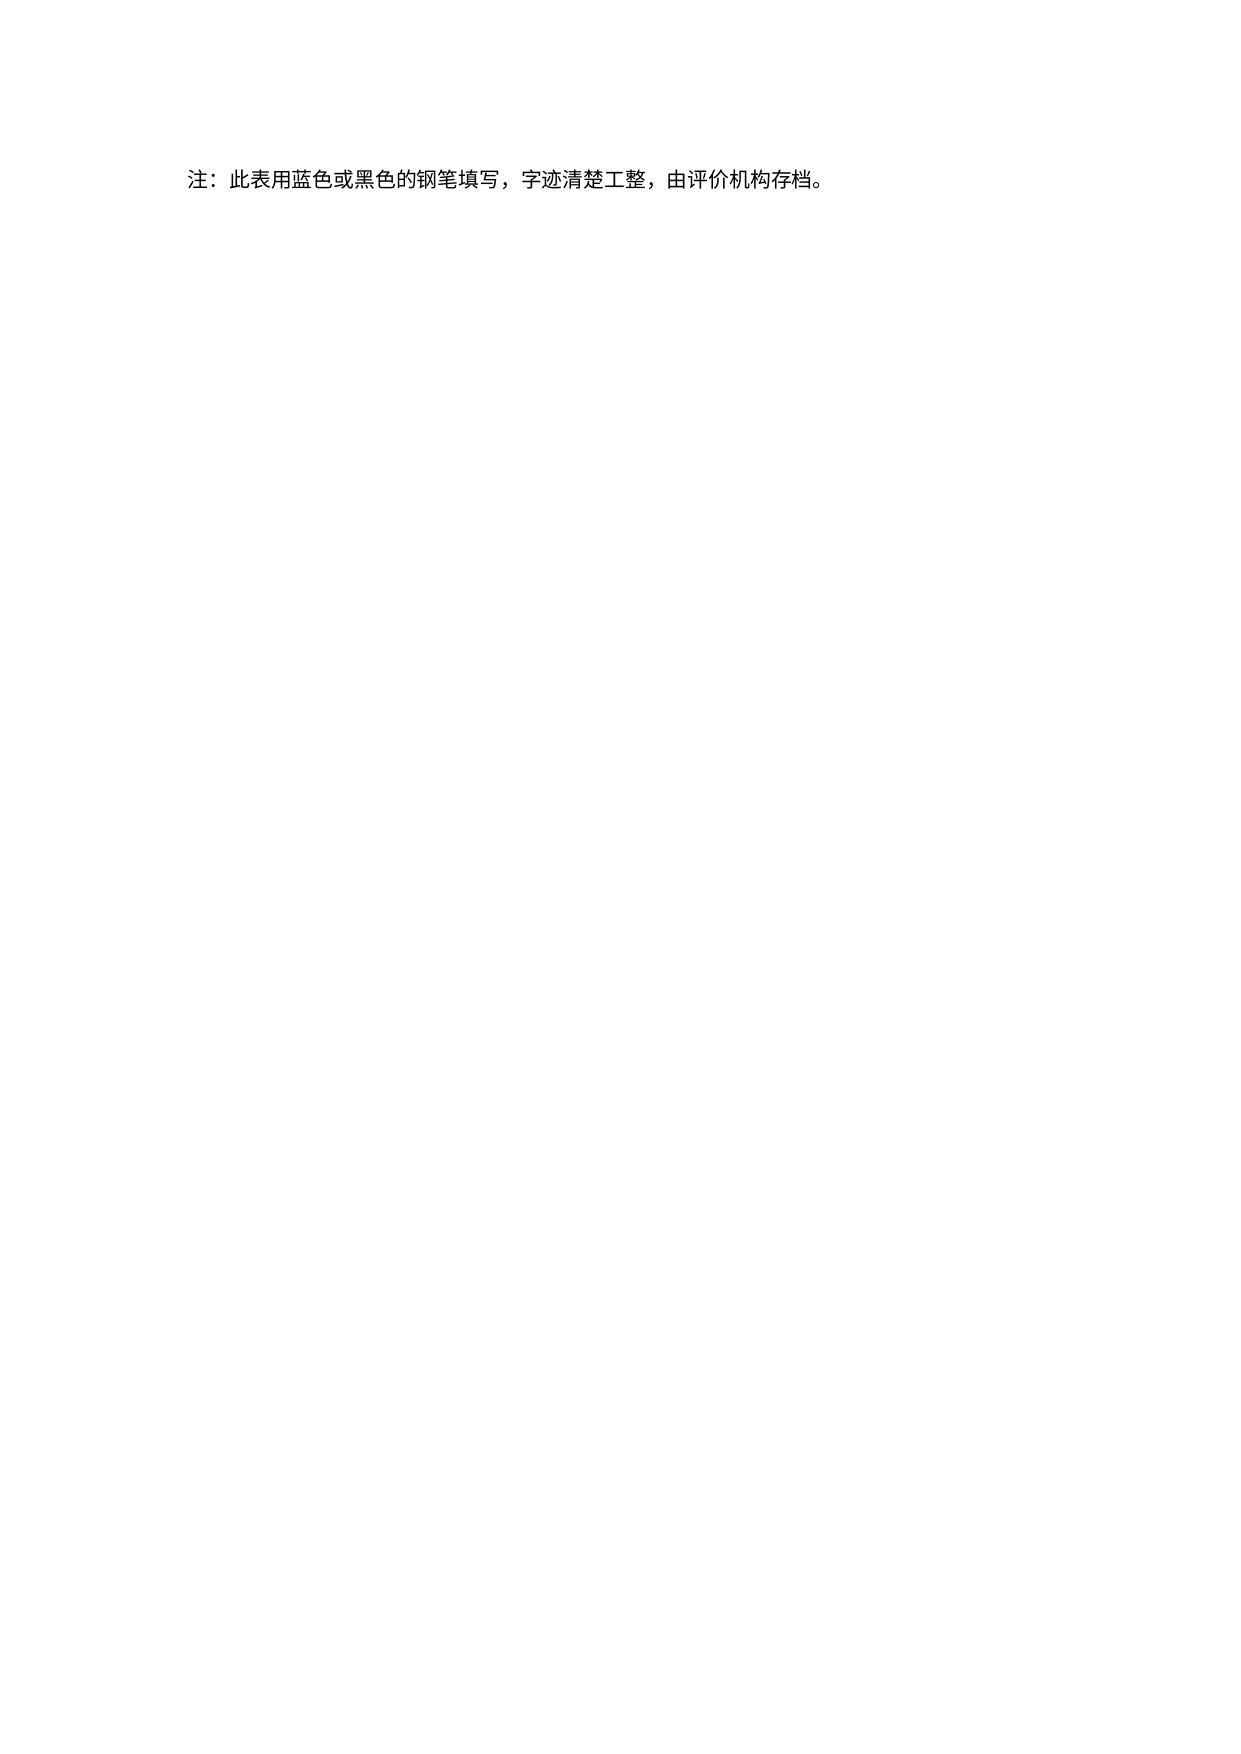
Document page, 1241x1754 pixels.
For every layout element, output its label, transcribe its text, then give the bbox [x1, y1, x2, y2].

text 注：此表用蓝色或黑色的钢笔填写，字迹清楚工整，由评价机构存档。 [187, 162, 1053, 194]
